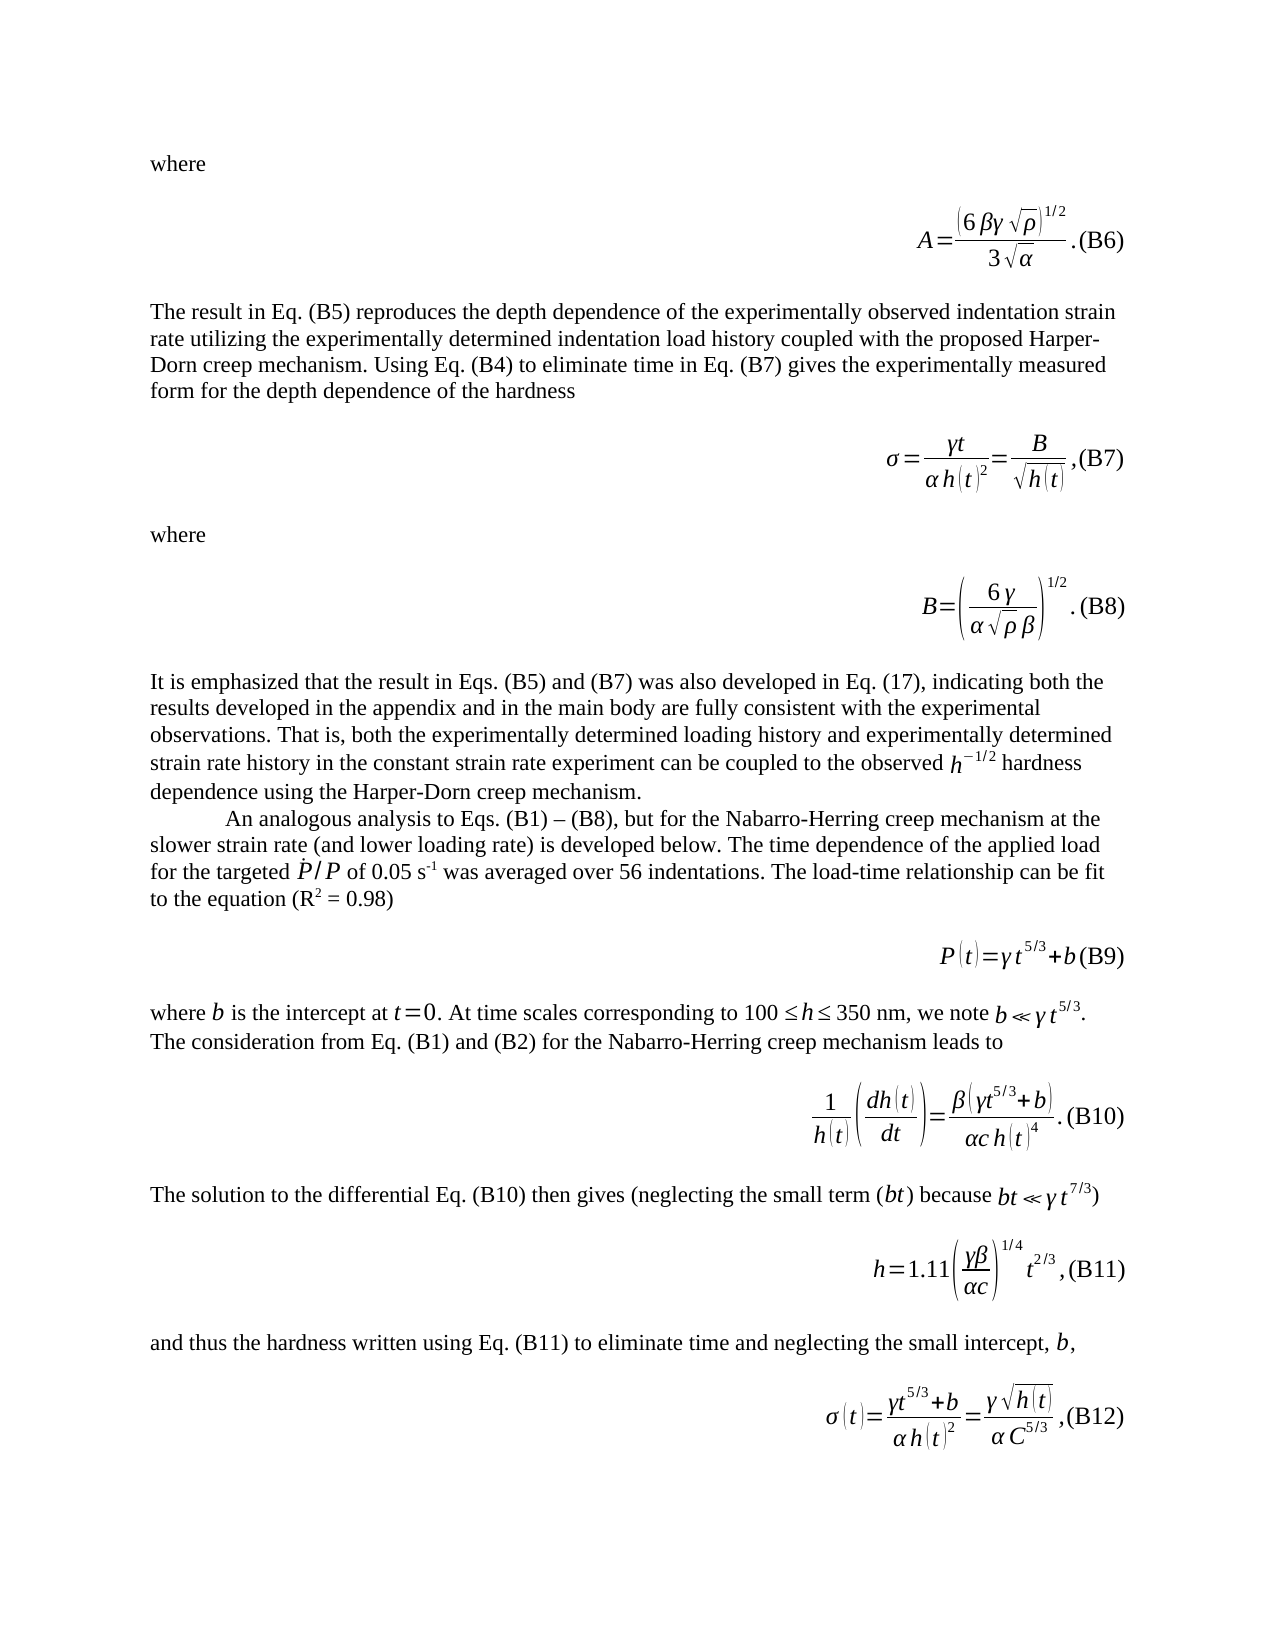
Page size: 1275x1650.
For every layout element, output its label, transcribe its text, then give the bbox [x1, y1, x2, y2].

text An analogous analysis to Eqs. (B1) – (B8), but for the Nabarro-Herring creep mechanism at the slower strain rate (and lower loading rate) is developed below. The time dependence of the applied load for the targeted of 0.05 s-1 was averaged over 56 indentations. The load-time relationship can be fit to the equation (R2 = 0.98) [150, 804, 1125, 912]
text where [150, 150, 1125, 176]
text and thus the hardness written using Eq. (B11) to eliminate time and neglecting the small intercept, , [150, 1328, 1125, 1356]
text It is emphasized that the result in Eqs. (B5) and (B7) was also developed in Eq. (17), indicating both the results developed in the appendix and in the main body are fully consistent with the experimental observations. That is, both the experimentally determined loading history and experimentally determined strain rate history in the constant strain rate experiment can be coupled to the observed hardness dependence using the Harper-Dorn creep mechanism. [150, 668, 1125, 804]
text The solution to the differential Eq. (B10) then gives (neglecting the small term () because ) [150, 1179, 1125, 1210]
text The result in Eq. (B5) reproduces the depth dependence of the experimentally observed indentation strain rate utilizing the experimentally determined indentation load history coupled with the proposed Harper-Dorn creep mechanism. Using Eq. (B4) to eliminate time in Eq. (B7) gives the experimentally measured form for the depth dependence of the hardness [150, 298, 1125, 404]
text where [150, 521, 1125, 548]
text where is the intercept at . At time scales corresponding to 100 350 nm, we note . The consideration from Eq. (B1) and (B2) for the Nabarro-Herring creep mechanism leads to [150, 997, 1125, 1054]
